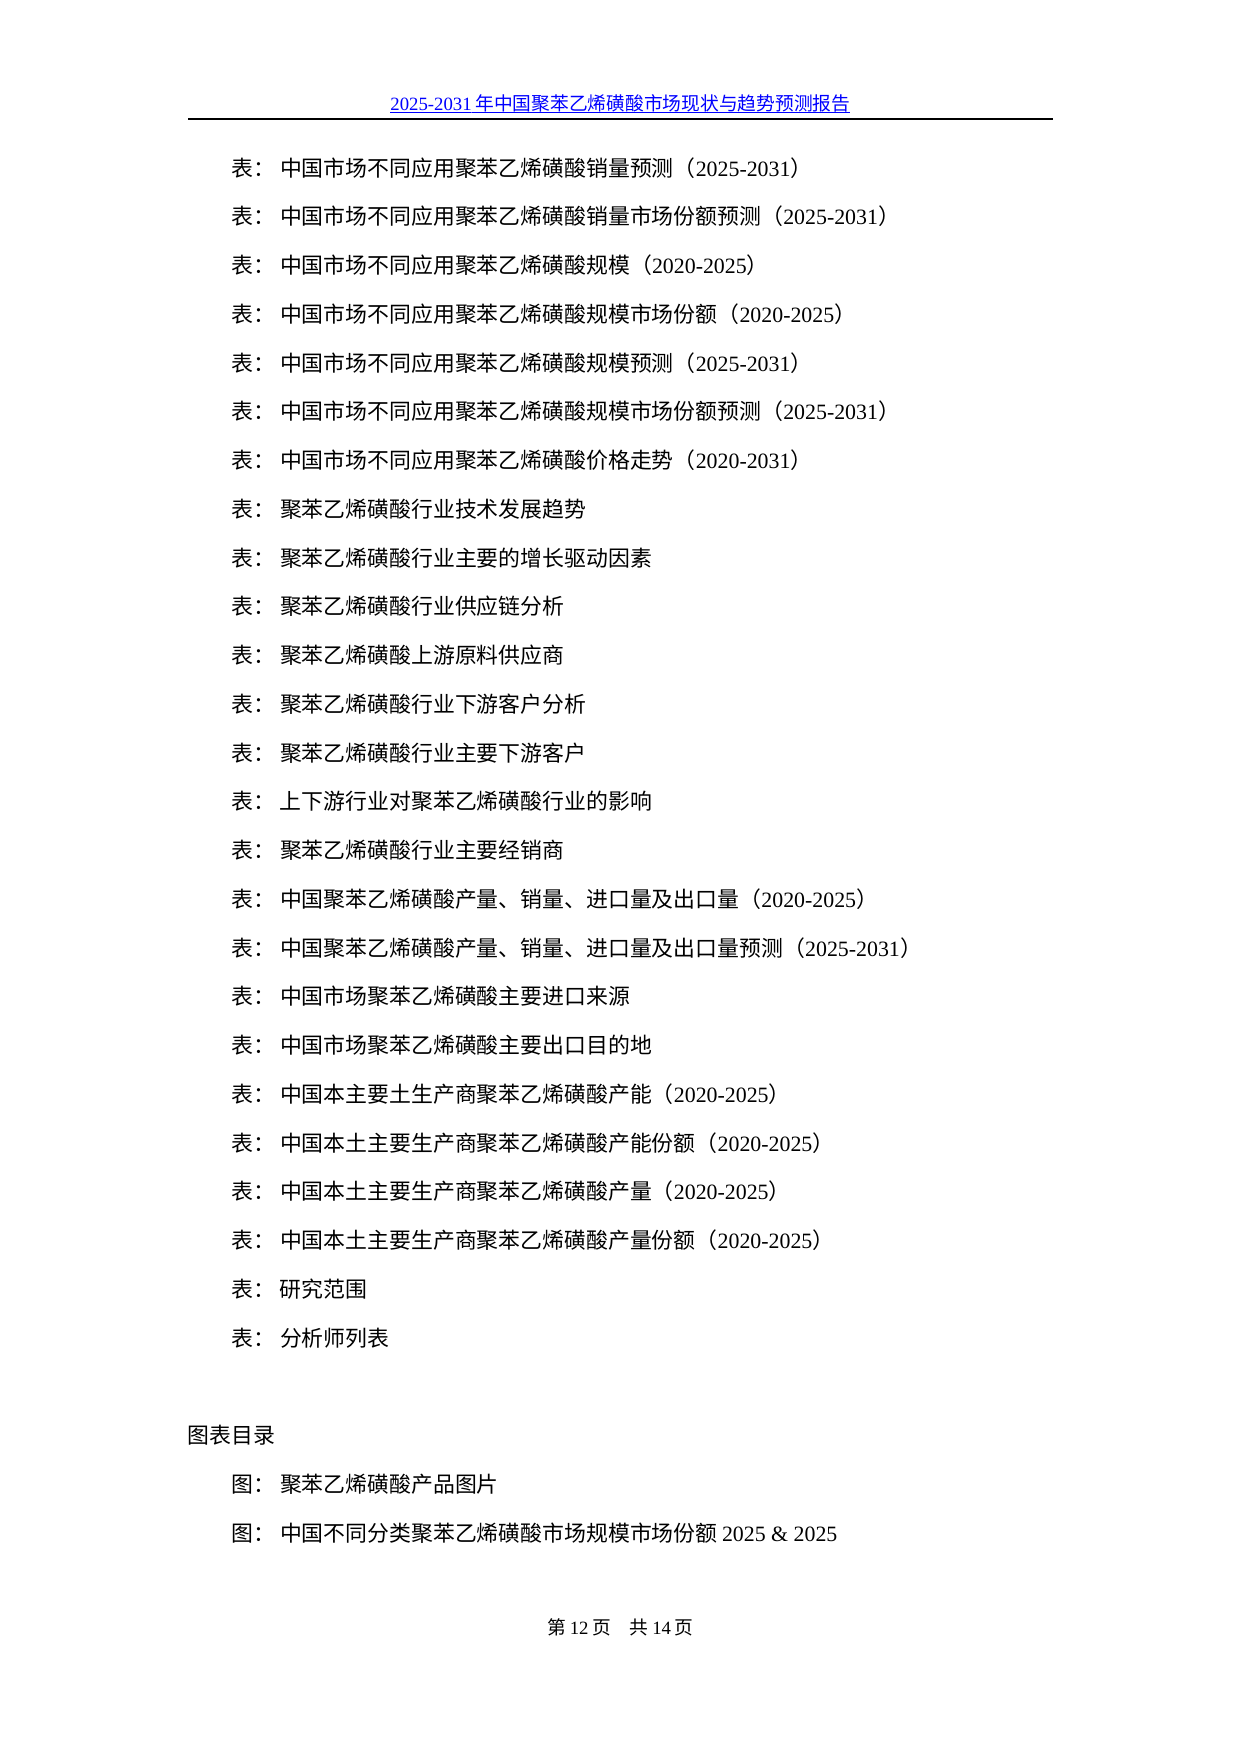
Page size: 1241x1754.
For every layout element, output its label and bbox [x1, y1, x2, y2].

text [187, 150, 1053, 1548]
